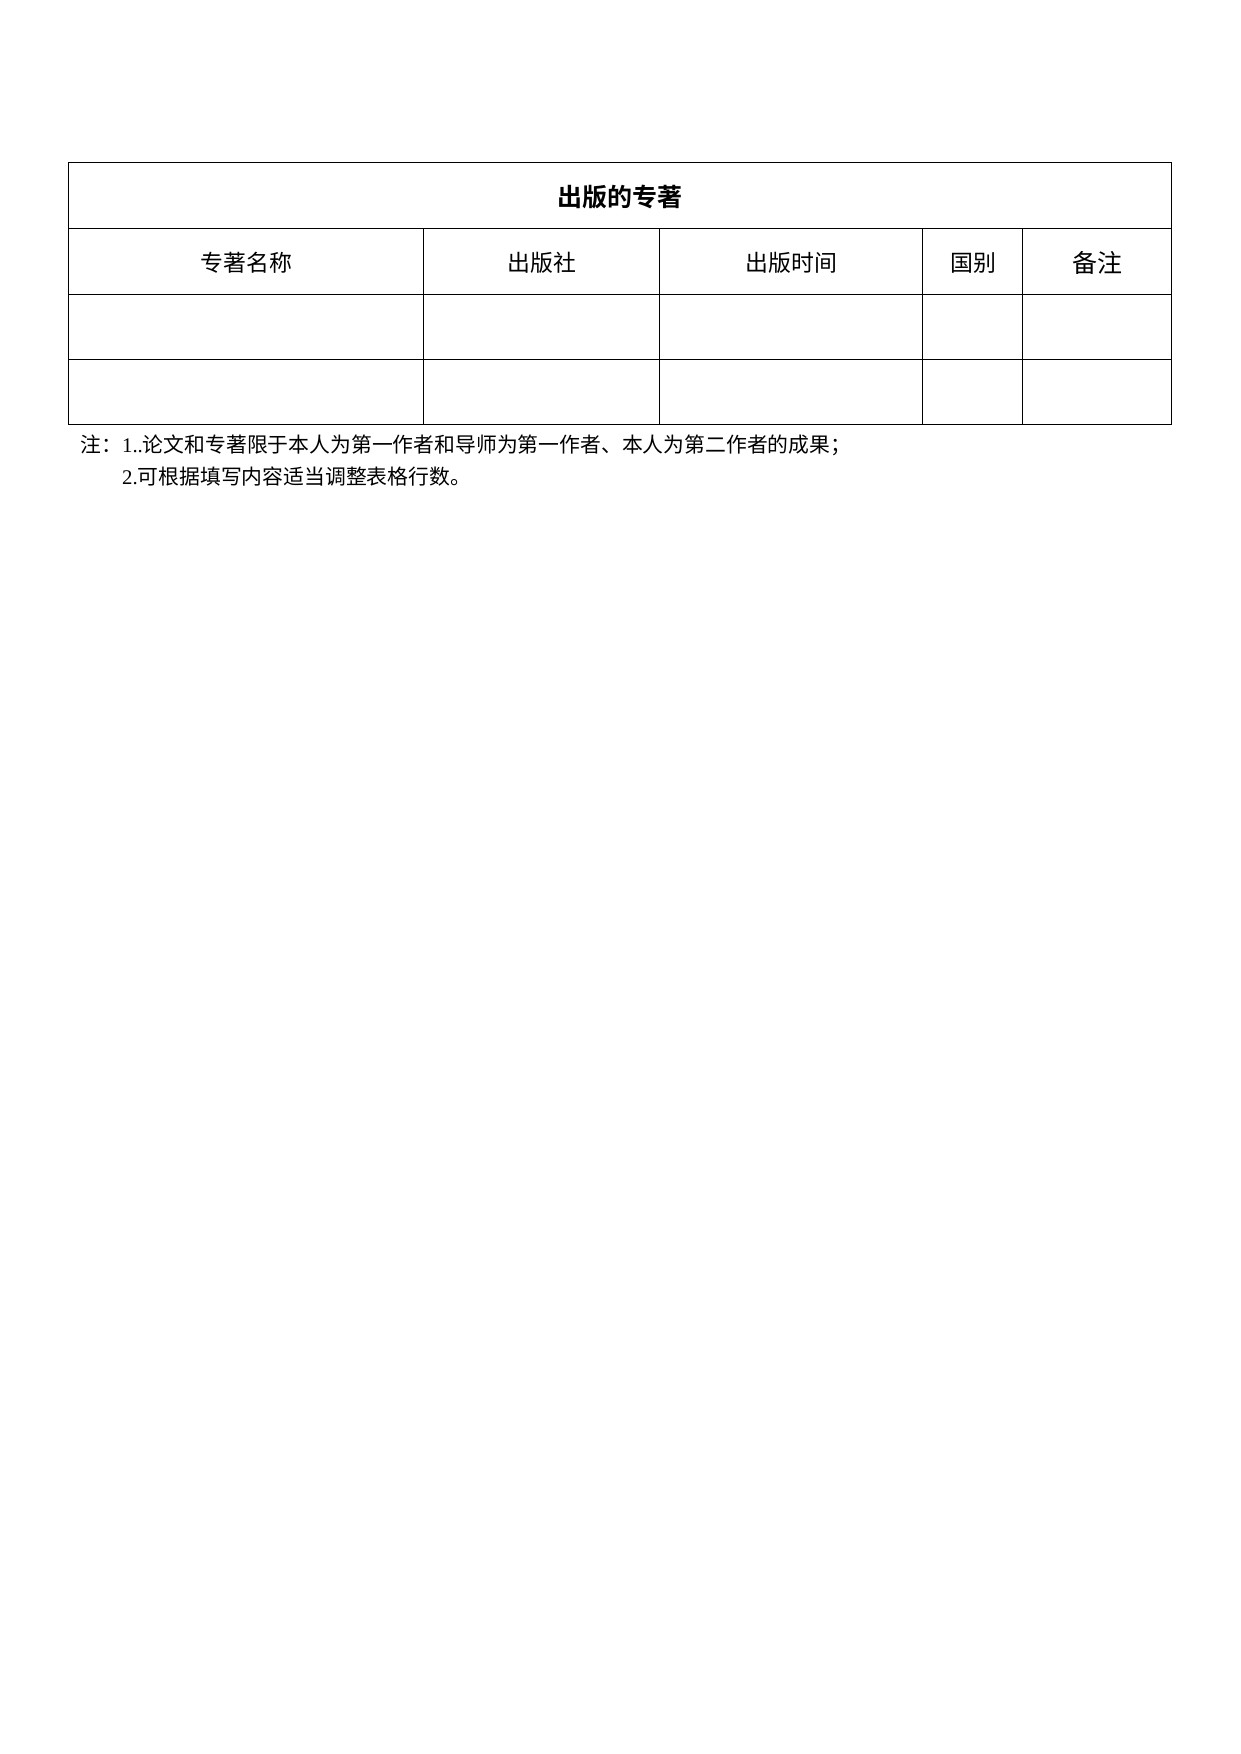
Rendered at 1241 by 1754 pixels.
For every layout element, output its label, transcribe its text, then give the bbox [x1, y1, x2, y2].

table_cell 注：1..论文和专著限于本人为第一作者和导师为第一作者、本人为第二作者的成果； 2.可根据填写内容适当调整表格行数。 [69, 425, 1171, 493]
table_cell [1023, 295, 1171, 359]
table_cell 出版时间 [660, 229, 922, 294]
table_cell [660, 295, 922, 359]
table_cell [424, 295, 659, 359]
table_cell [923, 360, 1022, 424]
table_cell [69, 295, 423, 359]
table_cell [660, 360, 922, 424]
table_cell 专著名称 [69, 229, 423, 294]
table_cell [923, 295, 1022, 359]
table_cell [1023, 360, 1171, 424]
table_cell 出版的专著 [69, 163, 1171, 228]
table_cell 出版社 [424, 229, 659, 294]
table_cell 备注 [1023, 229, 1171, 294]
table_cell [69, 360, 423, 424]
table_cell [424, 360, 659, 424]
table_cell 国别 [923, 229, 1022, 294]
